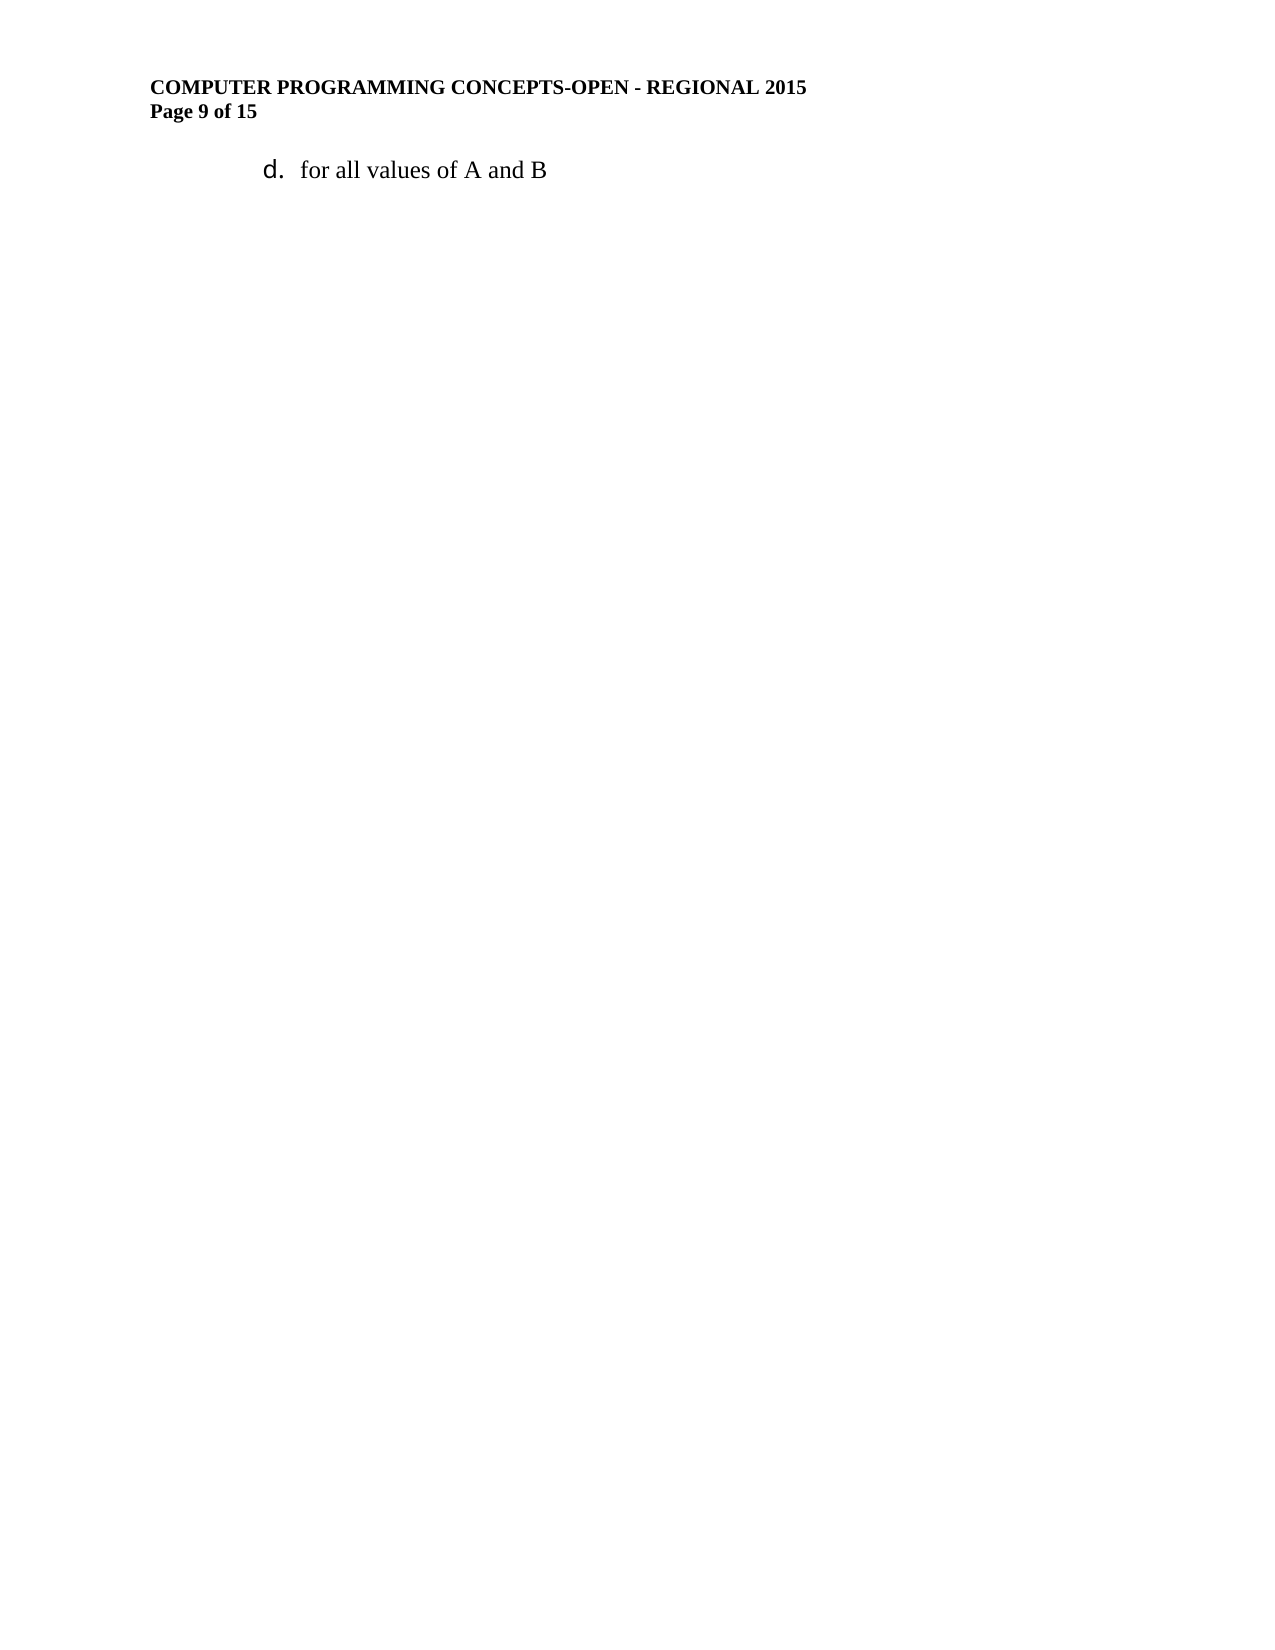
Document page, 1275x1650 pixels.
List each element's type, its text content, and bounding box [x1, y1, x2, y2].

list for all values of A and B [262, 152, 1125, 186]
